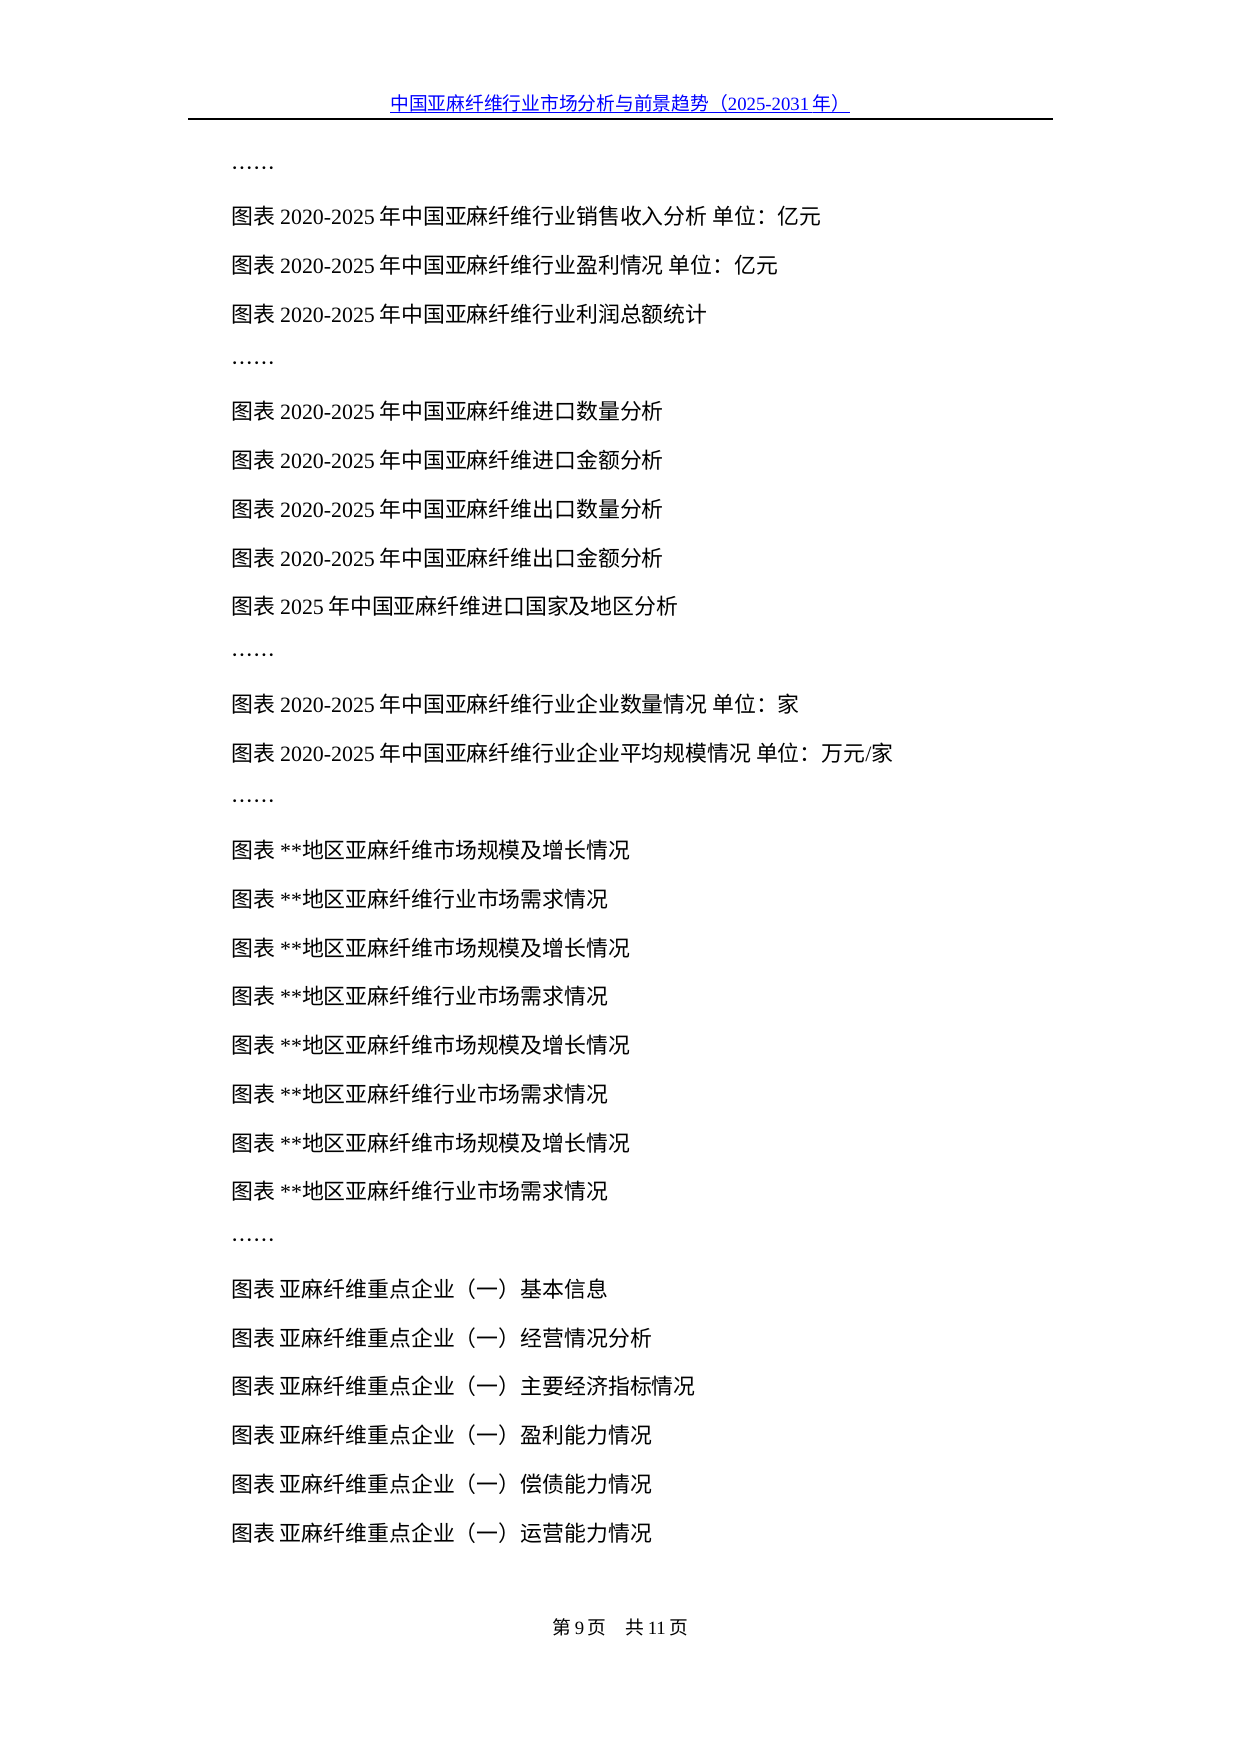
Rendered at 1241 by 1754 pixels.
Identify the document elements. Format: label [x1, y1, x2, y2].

text [187, 150, 1053, 1548]
